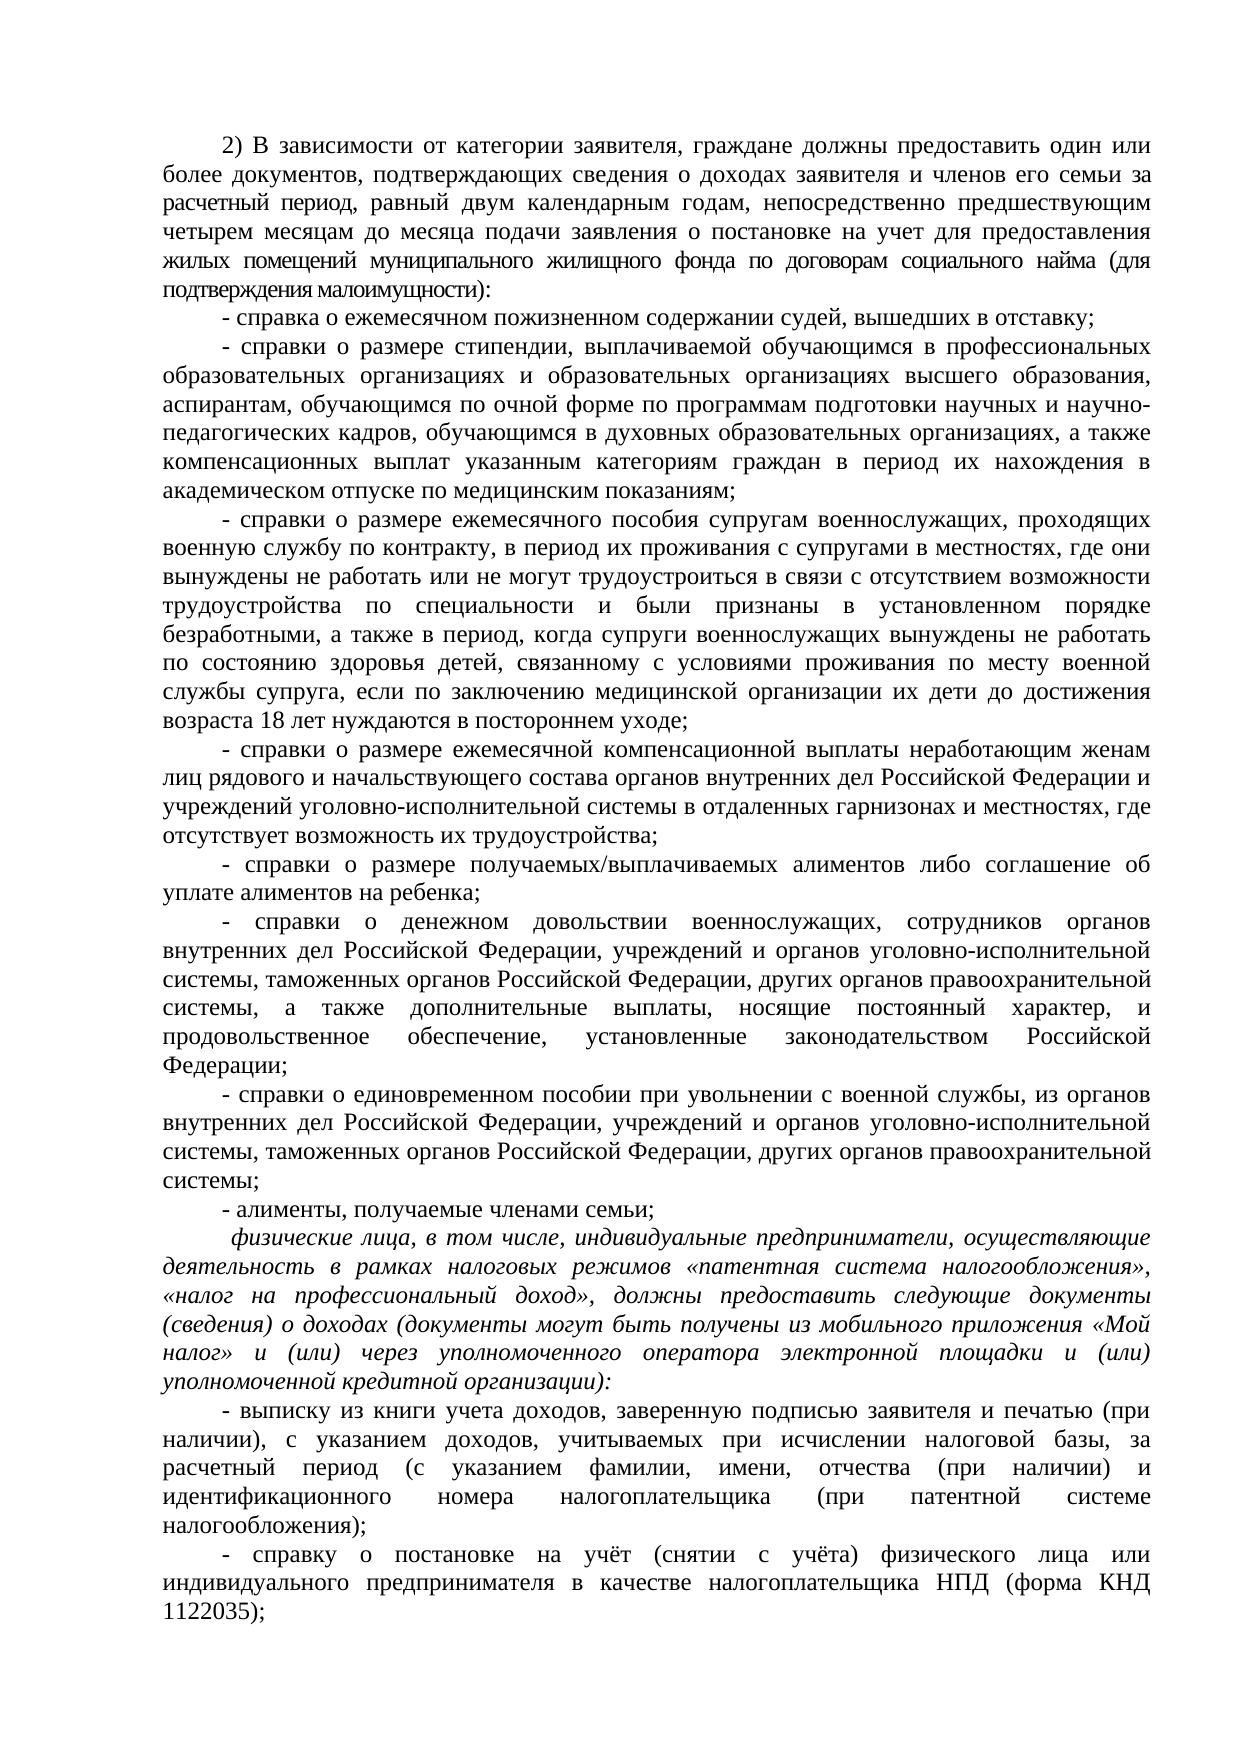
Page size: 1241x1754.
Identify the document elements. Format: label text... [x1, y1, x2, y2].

text - справки о размере ежемесячной компенсационной выплаты неработающим женам лиц рядового и начальствующего состава органов внутренних дел Российской Федерации и учреждений уголовно-исполнительной системы в отдаленных гарнизонах и местностях, где отсутствует возможность их трудоустройства; [162, 734, 1152, 849]
text физические лица, в том числе, индивидуальные предприниматели, осуществляющие деятельность в рамках налоговых режимов «патентная система налогообложения», «налог на профессиональный доход», должны предоставить следующие документы (сведения) о доходах (документы могут быть получены из мобильного приложения «Мой налог» и (или) через уполномоченного оператора электронной площадки и (или) уполномоченной кредитной организации): [162, 1222, 1152, 1395]
text - выписку из книги учета доходов, заверенную подписью заявителя и печатью (при наличии), с указанием доходов, учитываемых при исчислении налоговой базы, за расчетный период (с указанием фамилии, имени, отчества (при наличии) и идентификационного номера налогоплательщика (при патентной системе налогообложения); [162, 1395, 1152, 1539]
text - справки о размере стипендии, выплачиваемой обучающимся в профессиональных образовательных организациях и образовательных организациях высшего образования, аспирантам, обучающимся по очной форме по программам подготовки научных и научно-педагогических кадров, обучающимся в духовных образовательных организациях, а также компенсационных выплат указанным категориям граждан в период их нахождения в академическом отпуске по медицинским показаниям; [162, 331, 1152, 504]
text - справка о ежемесячном пожизненном содержании судей, вышедших в отставку; [162, 302, 1152, 331]
text - справку о постановке на учёт (снятии с учёта) физического лица или индивидуального предпринимателя в качестве налогоплательщика НПД (форма КНД 1122035); [162, 1539, 1152, 1625]
text - справки о размере получаемых/выплачиваемых алиментов либо соглашение об уплате алиментов на ребенка; [162, 849, 1152, 906]
text - справки о единовременном пособии при увольнении с военной службы, из органов внутренних дел Российской Федерации, учреждений и органов уголовно-исполнительной системы, таможенных органов Российской Федерации, других органов правоохранительной системы; [162, 1079, 1152, 1194]
text - справки о денежном довольствии военнослужащих, сотрудников органов внутренних дел Российской Федерации, учреждений и органов уголовно-исполнительной системы, таможенных органов Российской Федерации, других органов правоохранительной системы, а также дополнительные выплаты, носящие постоянный характер, и продовольственное обеспечение, установленные законодательством Российской Федерации; [162, 906, 1152, 1079]
text 2) В зависимости от категории заявителя, граждане должны предоставить один или более документов, подтверждающих сведения о доходах заявителя и членов его семьи за расчетный период, равный двум календарным годам, непосредственно предшествующим четырем месяцам до месяца подачи заявления о постановке на учет для предоставления жилых помещений муниципального жилищного фонда по договорам социального найма (для подтверждения малоимущности): [162, 130, 1152, 302]
text - алименты, получаемые членами семьи; [162, 1194, 1152, 1222]
text - справки о размере ежемесячного пособия супругам военнослужащих, проходящих военную службу по контракту, в период их проживания с супругами в местностях, где они вынуждены не работать или не могут трудоустроиться в связи с отсутствием возможности трудоустройства по специальности и были признаны в установленном порядке безработными, а также в период, когда супруги военнослужащих вынуждены не работать по состоянию здоровья детей, связанному с условиями проживания по месту военной службы супруга, если по заключению медицинской организации их дети до достижения возраста 18 лет нуждаются в постороннем уходе; [162, 504, 1152, 734]
